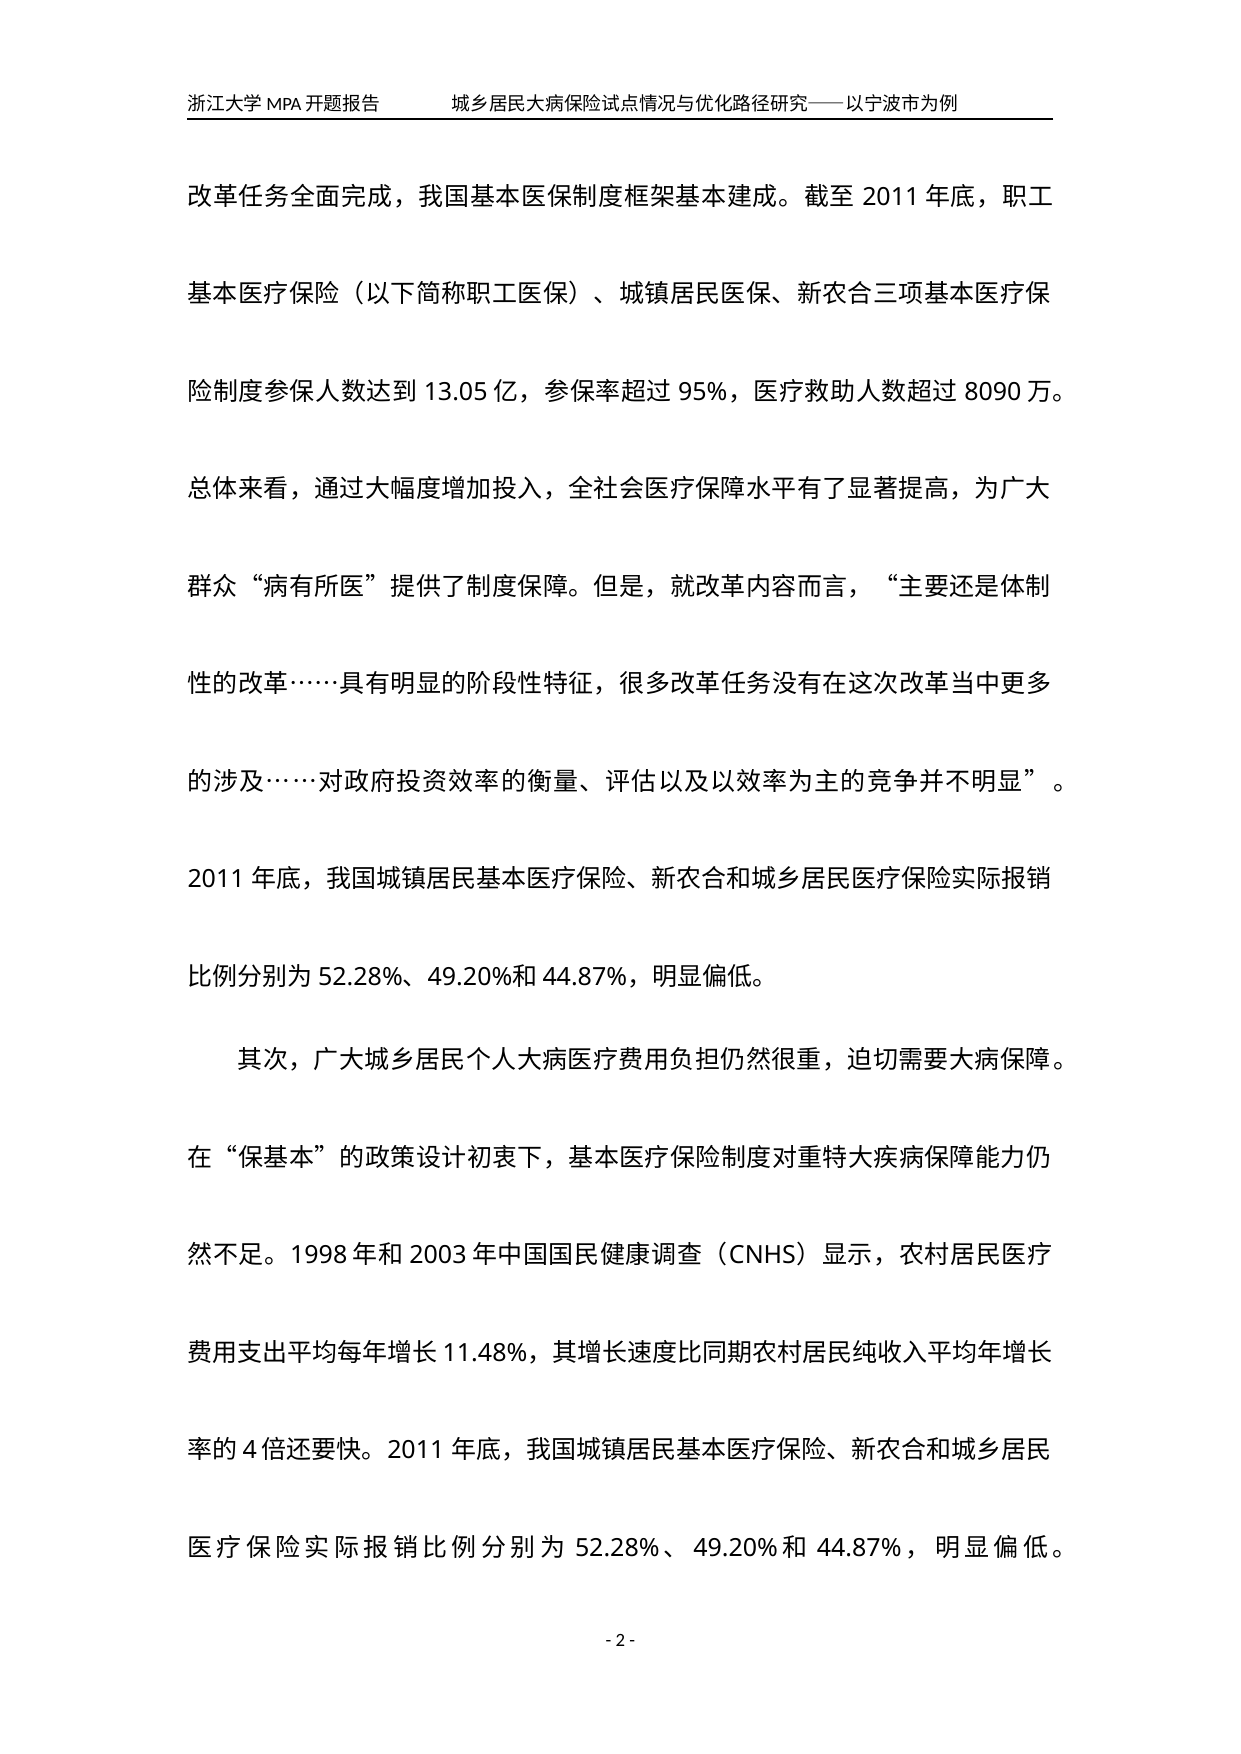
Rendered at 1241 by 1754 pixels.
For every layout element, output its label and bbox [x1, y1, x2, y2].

text [187, 1025, 1053, 1578]
text [187, 162, 1053, 1007]
